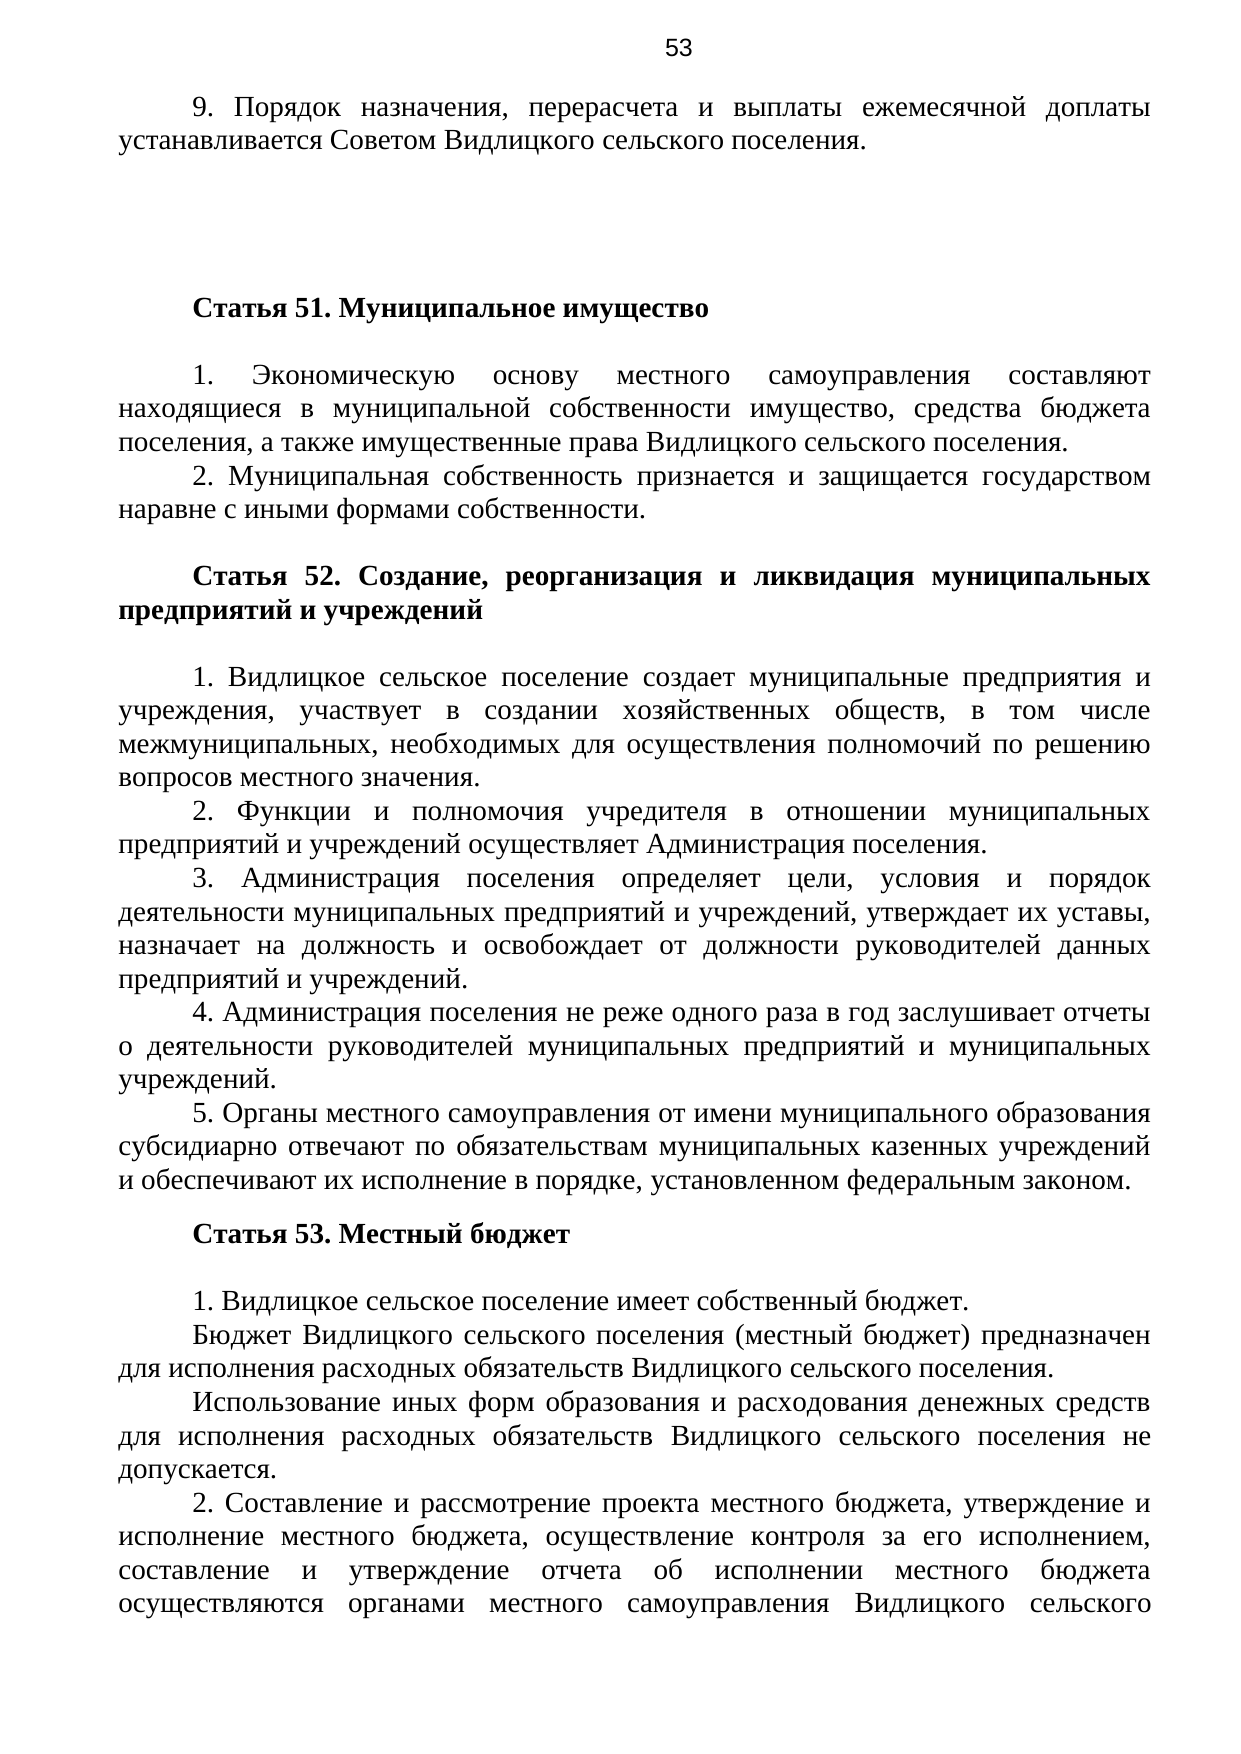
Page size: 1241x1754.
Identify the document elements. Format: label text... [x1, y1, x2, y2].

text Бюджет Видлицкого сельского поселения (местный бюджет) предназначен для исполнения расходных обязательств Видлицкого сельского поселения. [118, 1317, 1152, 1384]
text 1. Экономическую основу местного самоуправления составляют находящиеся в муниципальной собственности имущество, средства бюджета поселения, а также имущественные права Видлицкого сельского поселения. [118, 357, 1152, 458]
subtitle Статья 51. Муниципальное имущество [118, 290, 1152, 323]
text 5. Органы местного самоуправления от имени муниципального образования субсидиарно отвечают по обязательствам муниципальных казенных учреждений и обеспечивают их исполнение в порядке, установленном федеральным законом. [118, 1095, 1152, 1196]
text 3. Администрация поселения определяет цели, условия и порядок деятельности муниципальных предприятий и учреждений, утверждает их уставы, назначает на должность и освобождает от должности руководителей данных предприятий и учреждений. [118, 860, 1152, 994]
text 1. Видлицкое сельское поселение имеет собственный бюджет. [118, 1283, 1152, 1317]
text 2. Функции и полномочия учредителя в отношении муниципальных предприятий и учреждений осуществляет Администрация поселения. [118, 793, 1152, 860]
text 1. Видлицкое сельское поселение создает муниципальные предприятия и учреждения, участвует в создании хозяйственных обществ, в том числе межмуниципальных, необходимых для осуществления полномочий по решению вопросов местного значения. [118, 659, 1152, 793]
text 2. Муниципальная собственность признается и защищается государством наравне с иными формами собственности. [118, 458, 1152, 525]
subtitle Статья 53. Местный бюджет [118, 1216, 1152, 1250]
text Использование иных форм образования и расходования денежных средств для исполнения расходных обязательств Видлицкого сельского поселения не допускается. [118, 1384, 1152, 1485]
text 9. Порядок назначения, перерасчета и выплаты ежемесячной доплаты устанавливается Советом Видлицкого сельского поселения. [118, 89, 1152, 156]
text 4. Администрация поселения не реже одного раза в год заслушивает отчеты о деятельности руководителей муниципальных предприятий и муниципальных учреждений. [118, 994, 1152, 1095]
text Статья 52. Создание, реорганизация и ликвидация муниципальных предприятий и учреждений [118, 558, 1152, 625]
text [118, 1485, 1152, 1619]
